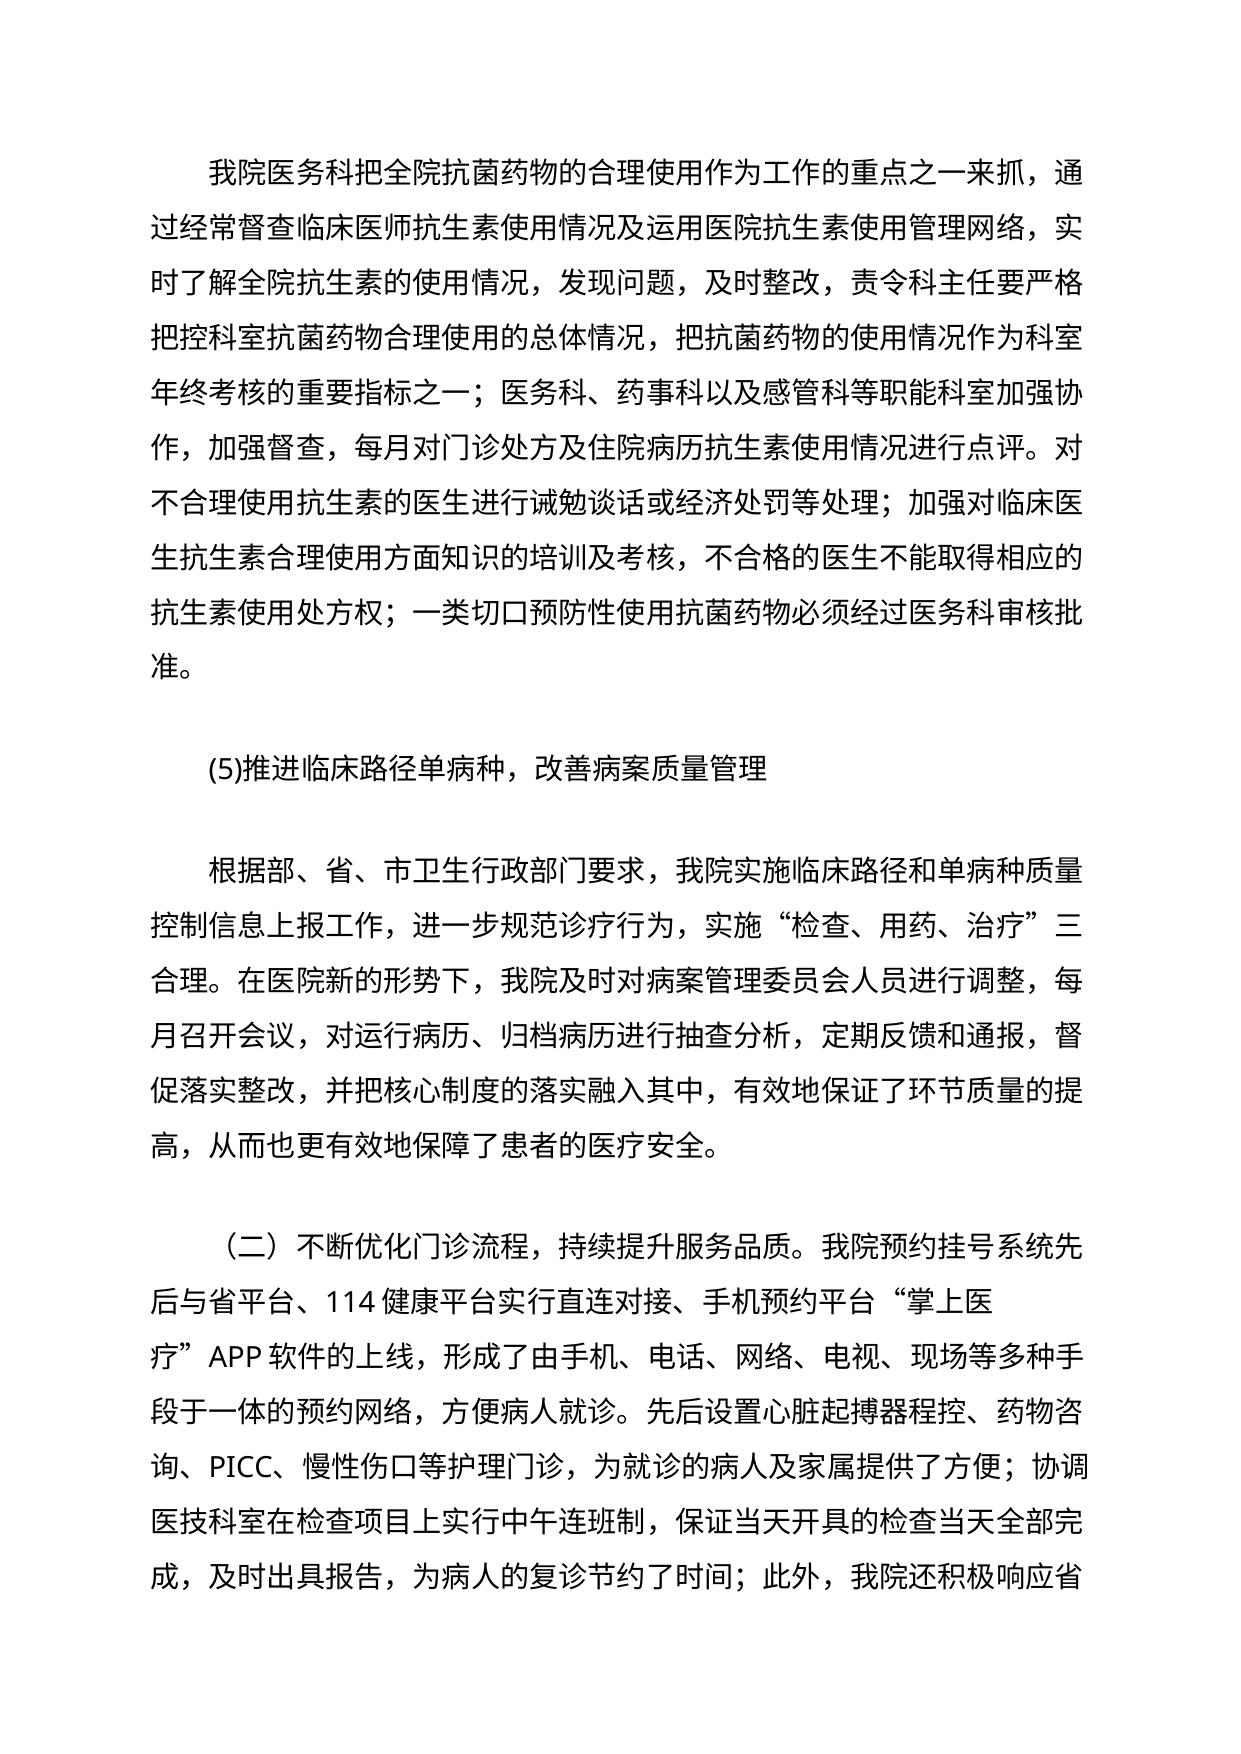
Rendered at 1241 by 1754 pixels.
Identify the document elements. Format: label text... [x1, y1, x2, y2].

text (5)推进临床路径单病种，改善病案质量管理 [150, 746, 1090, 788]
text 根据部、省、市卫生行政部门要求，我院实施临床路径和单病种质量控制信息上报工作，进一步规范诊疗行为，实施“检查、用药、治疗”三合理。在医院新的形势下，我院及时对病案管理委员会人员进行调整，每月召开会议，对运行病历、归档病历进行抽查分析，定期反馈和通报，督促落实整改，并把核心制度的落实融入其中，有效地保证了环节质量的提高，从而也更有效地保障了患者的医疗安全。 [150, 848, 1090, 1164]
text 我院医务科把全院抗菌药物的合理使用作为工作的重点之一来抓，通过经常督查临床医师抗生素使用情况及运用医院抗生素使用管理网络，实时了解全院抗生素的使用情况，发现问题，及时整改，责令科主任要严格把控科室抗菌药物合理使用的总体情况，把抗菌药物的使用情况作为科室年终考核的重要指标之一；医务科、药事科以及感管科等职能科室加强协作，加强督查，每月对门诊处方及住院病历抗生素使用情况进行点评。对不合理使用抗生素的医生进行诫勉谈话或经济处罚等处理；加强对临床医生抗生素合理使用方面知识的培训及考核，不合格的医生不能取得相应的抗生素使用处方权；一类切口预防性使用抗菌药物必须经过医务科审核批准。 [150, 150, 1090, 686]
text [150, 1224, 1090, 1596]
